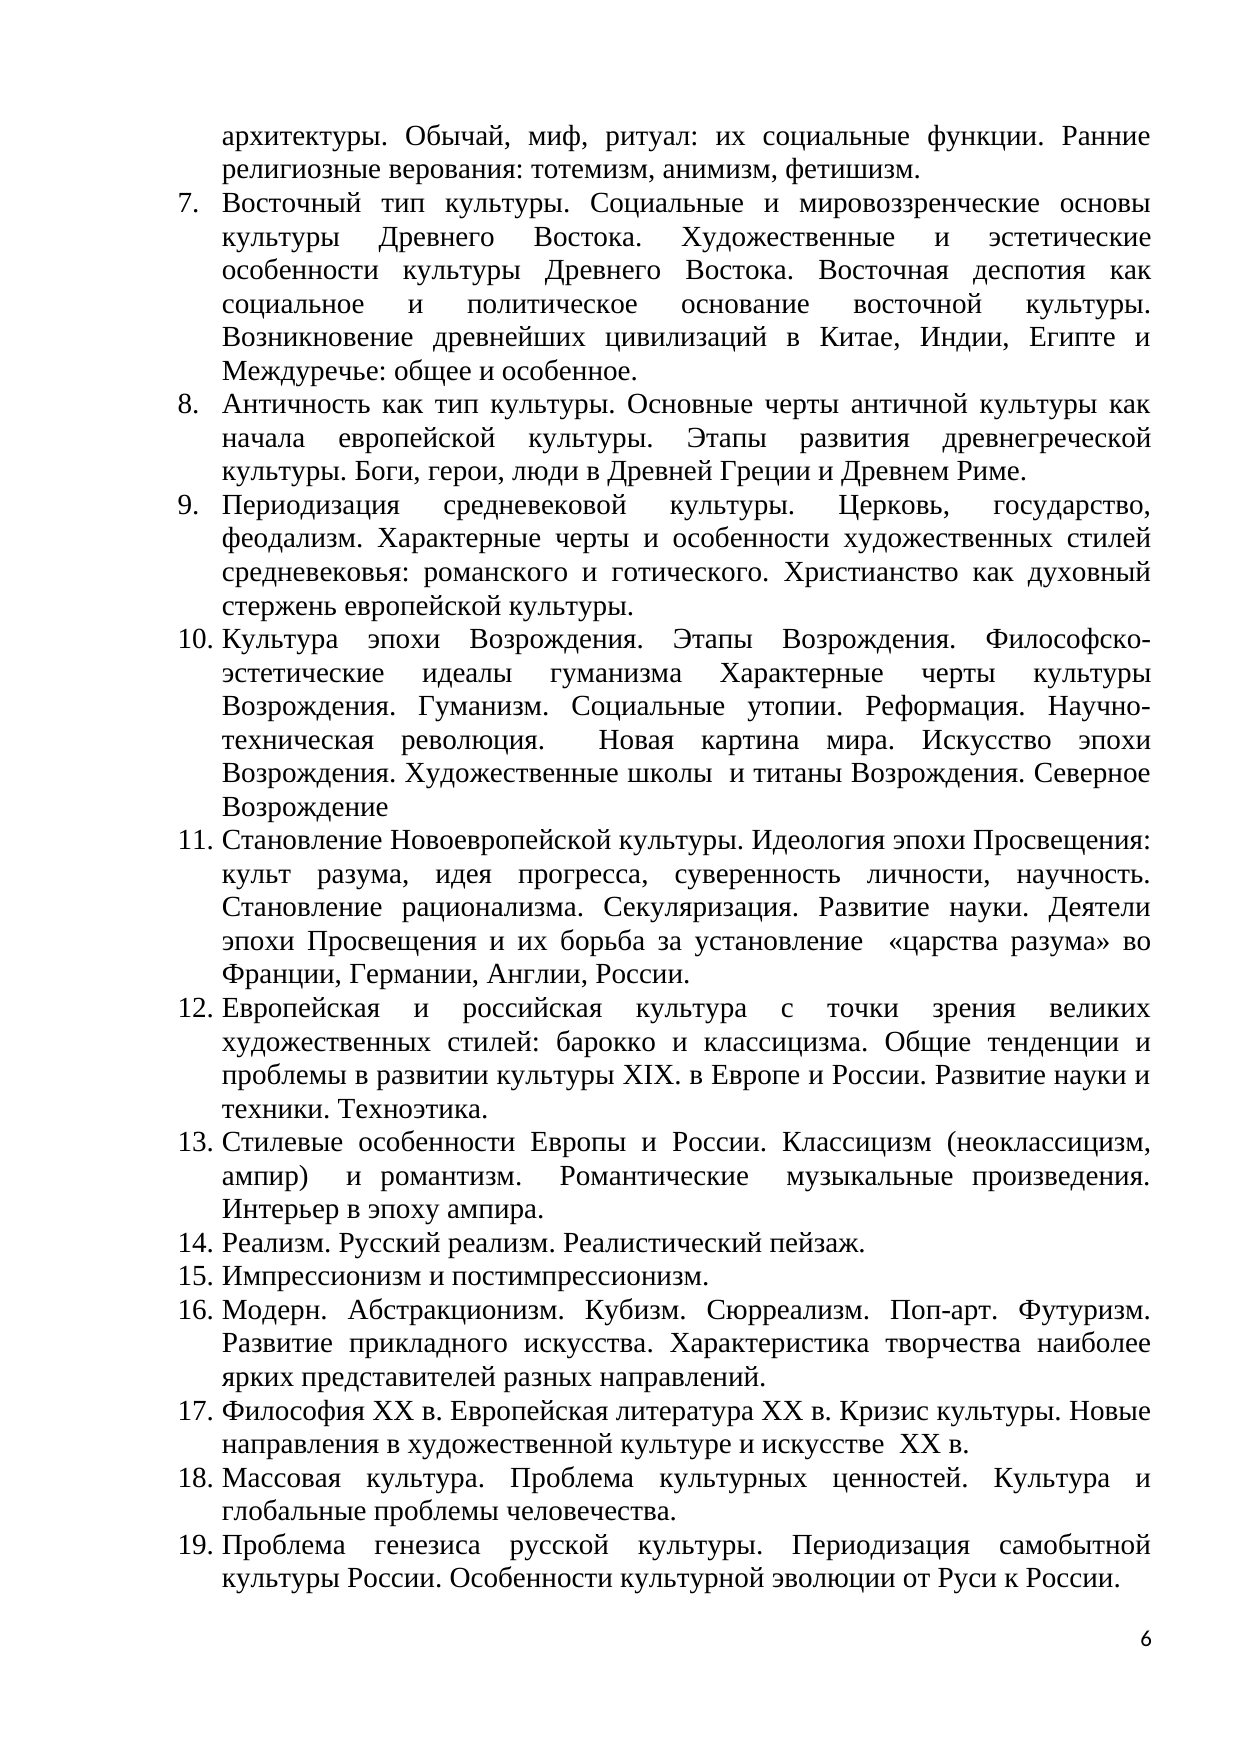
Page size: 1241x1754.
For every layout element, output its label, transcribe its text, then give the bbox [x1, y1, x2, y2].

list Европейская и российская культура с точки зрения великих художественных стилей: барокко и классицизма. Общие тенденции и проблемы в развитии культуры ХIХ. в Европе и России. Развитие науки и техники. Техноэтика. [177, 990, 1152, 1124]
list Античность как тип культуры. Основные черты античной культуры как начала европейской культуры. Этапы развития древнегреческой культуры. Боги, герои, люди в Древней Греции и Древнем Риме. [177, 386, 1152, 487]
list Реализм. Русский реализм. Реалистический пейзаж. [177, 1225, 1152, 1258]
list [177, 118, 1152, 185]
list Стилевые особенности Европы и России. Классицизм (неоклассицизм, ампир) и романтизм. Романтические музыкальные произведения. Интерьер в эпоху ампира. [177, 1124, 1152, 1225]
list Философия XX в. Европейская литература XX в. Кризис культуры. Новые направления в художественной культуре и искусстве XX в. [177, 1393, 1152, 1460]
list Импрессионизм и постимпрессионизм. [177, 1258, 1152, 1292]
list Восточный тип культуры. Социальные и мировоззренческие основы культуры Древнего Востока. Художественные и эстетические особенности культуры Древнего Востока. Восточная деспотия как социальное и политическое основание восточной культуры. Возникновение древнейших цивилизаций в Китае, Индии, Египте и Междуречье: общее и особенное. [177, 185, 1152, 386]
list Становление Новоевропейской культуры. Идеология эпохи Просвещения: культ разума, идея прогресса, суверенность личности, научность. Становление рационализма. Секуляризация. Развитие науки. Деятели эпохи Просвещения и их борьба за установление «царства разума» во Франции, Германии, Англии, России. [177, 822, 1152, 990]
list Культура эпохи Возрождения. Этапы Возрождения. Философско-эстетические идеалы гуманизма Характерные черты культуры Возрождения. Гуманизм. Социальные утопии. Реформация. Научно-техническая революция. Новая картина мира. Искусство эпохи Возрождения. Художественные школы и титаны Возрождения. Северное Возрождение [177, 621, 1152, 822]
list Модерн. Абстракционизм. Кубизм. Сюрреализм. Поп-арт. Футуризм. Развитие прикладного искусства. Характеристика творчества наиболее ярких представителей разных направлений. [177, 1292, 1152, 1393]
list Проблема генезиса русской культуры. Периодизация самобытной культуры России. Особенности культурной эволюции от Руси к России. [177, 1527, 1152, 1594]
list Периодизация средневековой культуры. Церковь, государство, феодализм. Характерные черты и особенности художественных стилей средневековья: романского и готического. Христианство как духовный стержень европейской культуры. [177, 487, 1152, 621]
list Массовая культура. Проблема культурных ценностей. Культура и глобальные проблемы человечества. [177, 1460, 1152, 1527]
